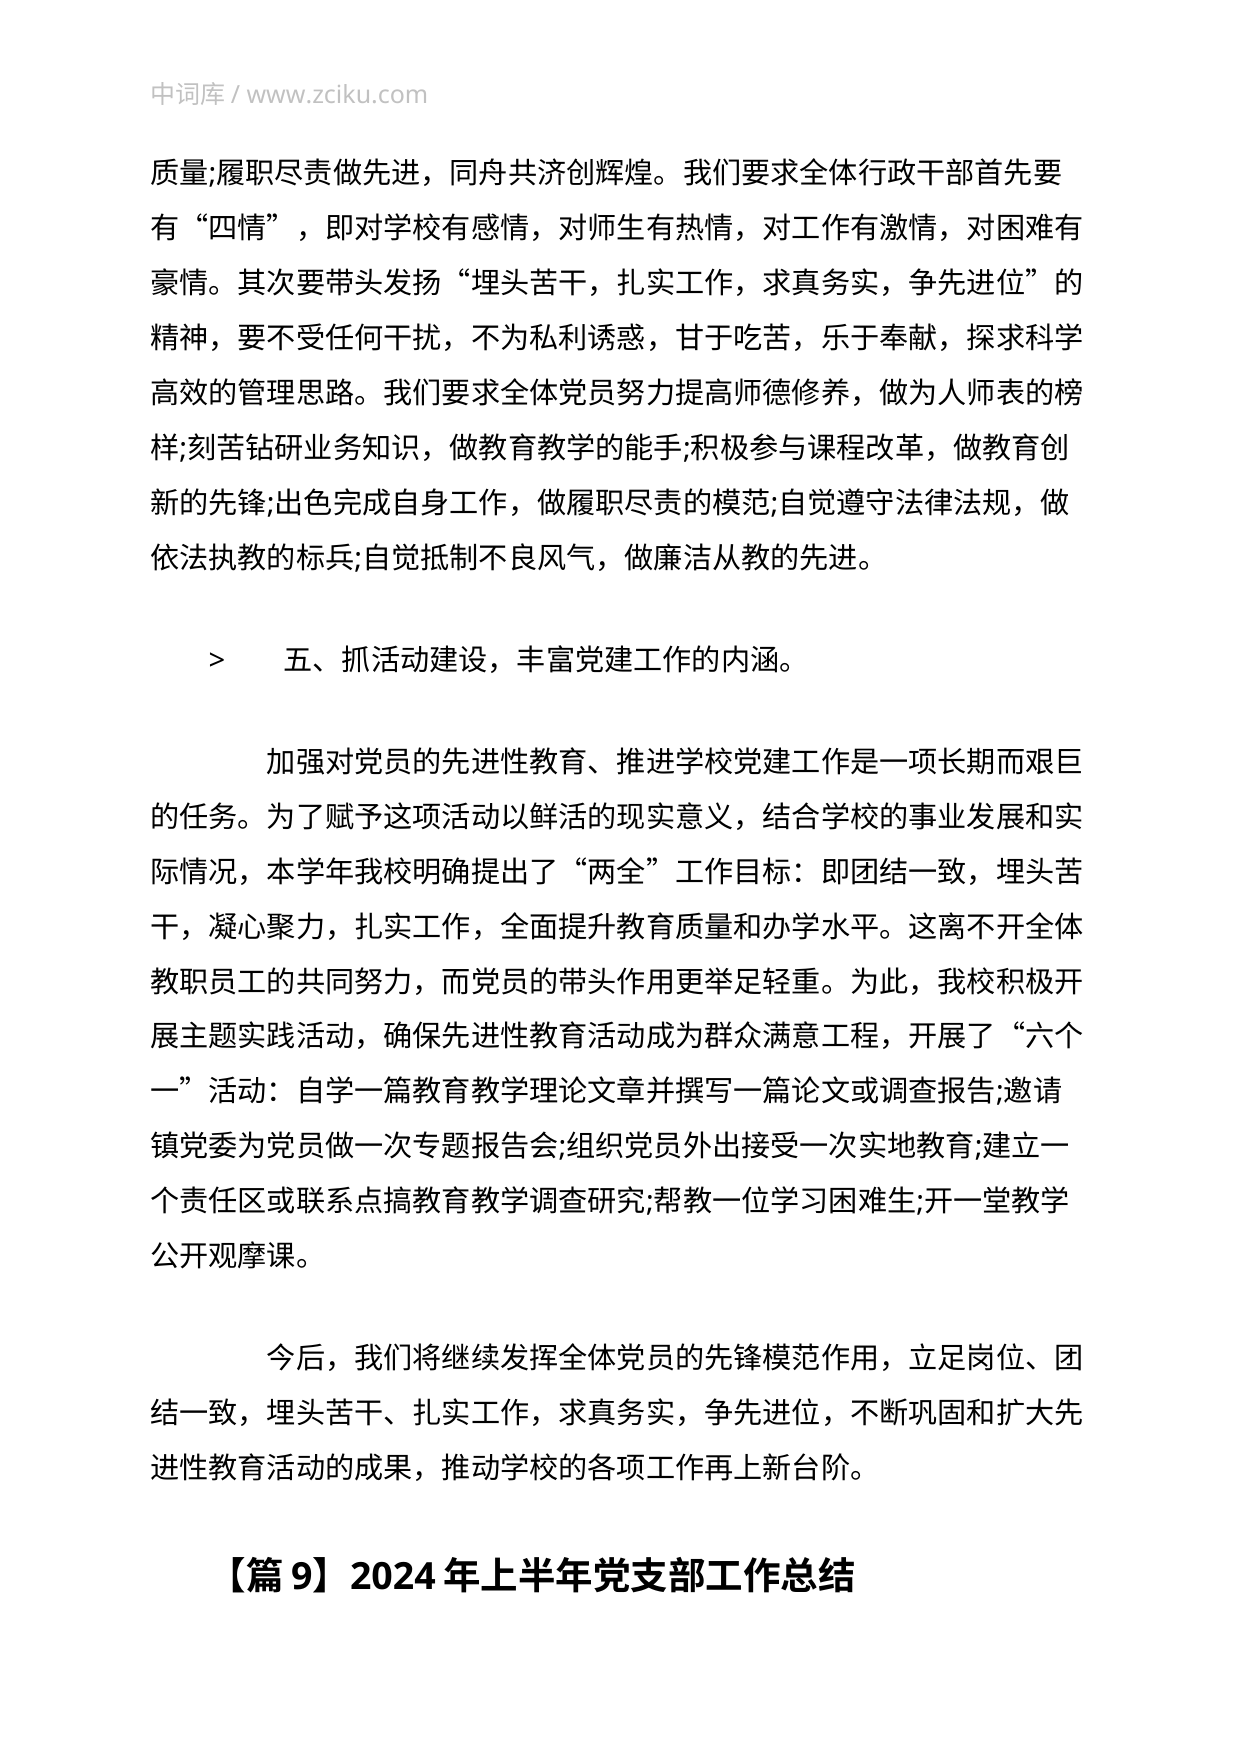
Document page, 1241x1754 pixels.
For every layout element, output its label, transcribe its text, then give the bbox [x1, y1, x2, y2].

text 加强对党员的先进性教育、推进学校党建工作是一项长期而艰巨的任务。为了赋予这项活动以鲜活的现实意义，结合学校的事业发展和实际情况，本学年我校明确提出了“两全”工作目标：即团结一致，埋头苦干，凝心聚力，扎实工作，全面提升教育质量和办学水平。这离不开全体教职员工的共同努力，而党员的带头作用更举足轻重。为此，我校积极开展主题实践活动，确保先进性教育活动成为群众满意工程，开展了“六个一”活动：自学一篇教育教学理论文章并撰写一篇论文或调查报告;邀请镇党委为党员做一次专题报告会;组织党员外出接受一次实地教育;建立一个责任区或联系点搞教育教学调查研究;帮教一位学习困难生;开一堂教学公开观摩课。 [150, 738, 1090, 1275]
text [150, 150, 1090, 577]
text > 五、抓活动建设，丰富党建工作的内涵。 [150, 637, 1090, 679]
text 今后，我们将继续发挥全体党员的先锋模范作用，立足岗位、团结一致，埋头苦干、扎实工作，求真务实，争先进位，不断巩固和扩大先进性教育活动的成果，推动学校的各项工作再上新台阶。 [150, 1335, 1090, 1487]
text 【篇9】2024年上半年党支部工作总结 [150, 1546, 1090, 1601]
